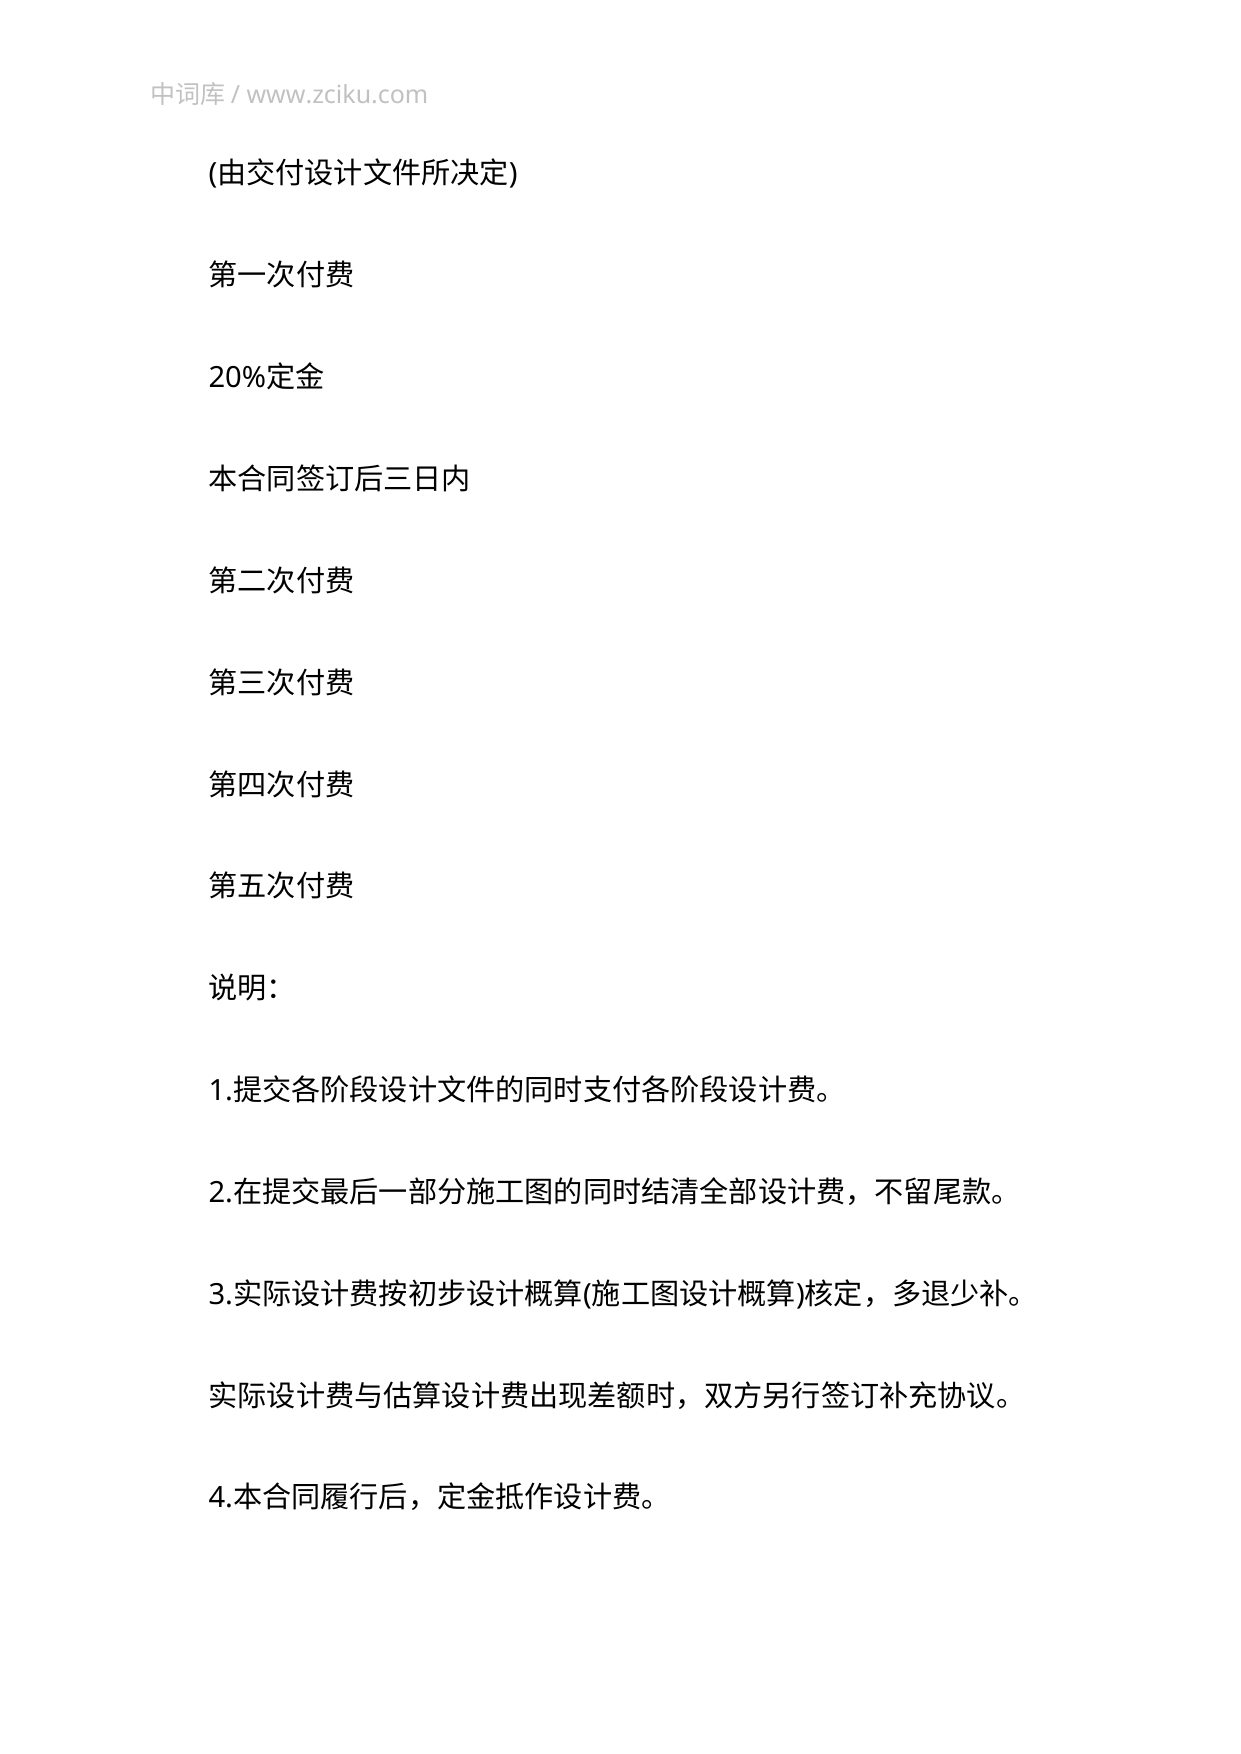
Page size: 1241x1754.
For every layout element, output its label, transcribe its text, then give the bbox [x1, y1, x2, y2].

text 第四次付费 [150, 761, 1090, 803]
text 第三次付费 [150, 659, 1090, 702]
text 本合同签订后三日内 [150, 456, 1090, 498]
text 3.实际设计费按初步设计概算(施工图设计概算)核定，多退少补。 [150, 1270, 1090, 1313]
text 20%定金 [150, 354, 1090, 396]
text 1.提交各阶段设计文件的同时支付各阶段设计费。 [150, 1066, 1090, 1109]
text 说明： [150, 964, 1090, 1007]
text 4.本合同履行后，定金抵作设计费。 [150, 1474, 1090, 1516]
text (由交付设计文件所决定) [150, 150, 1090, 192]
text 实际设计费与估算设计费出现差额时，双方另行签订补充协议。 [150, 1372, 1090, 1414]
text 第五次付费 [150, 863, 1090, 905]
text 第一次付费 [150, 252, 1090, 294]
text 2.在提交最后一部分施工图的同时结清全部设计费，不留尾款。 [150, 1168, 1090, 1211]
text 第二次付费 [150, 557, 1090, 600]
